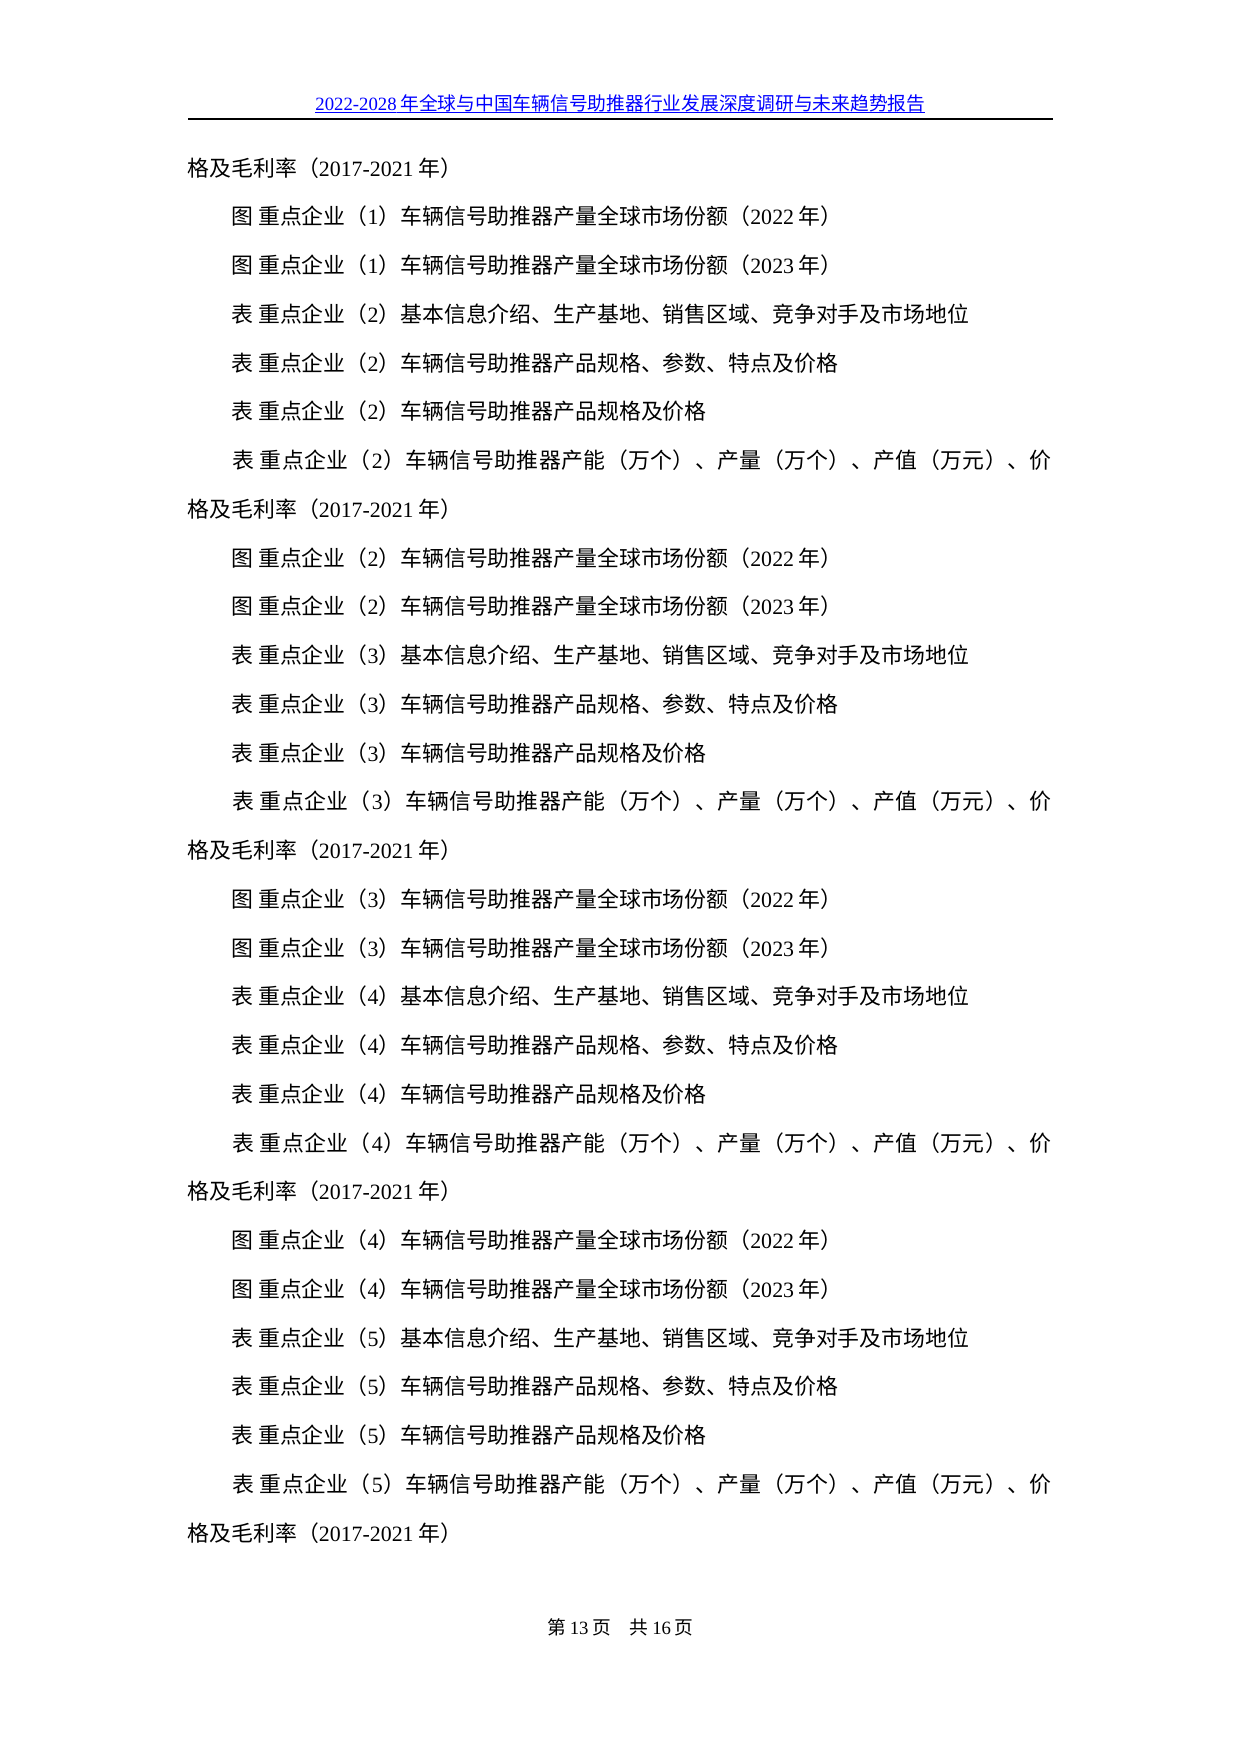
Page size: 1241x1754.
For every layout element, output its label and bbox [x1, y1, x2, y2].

text [187, 150, 1053, 1548]
